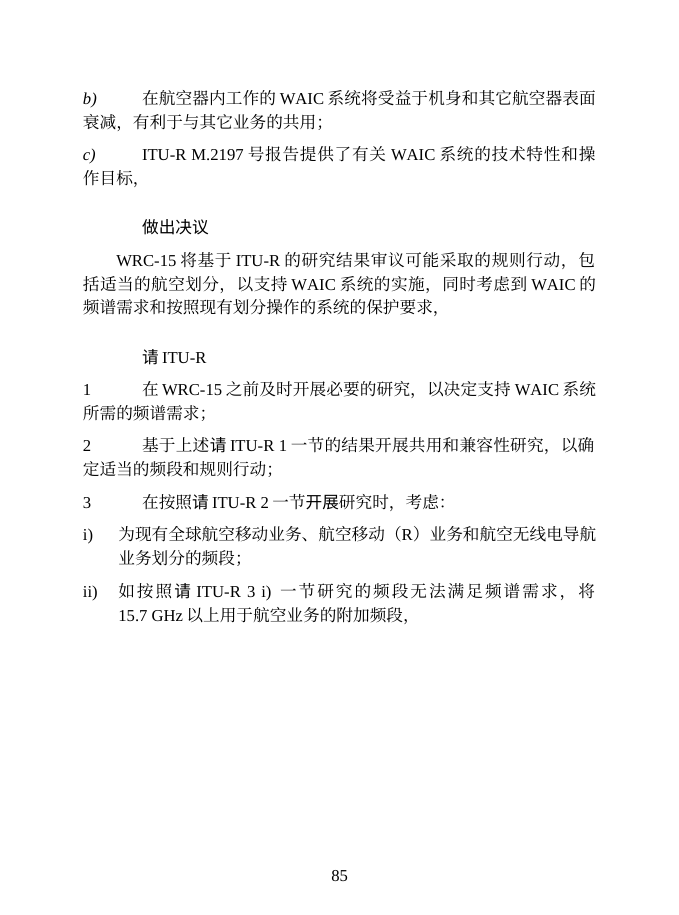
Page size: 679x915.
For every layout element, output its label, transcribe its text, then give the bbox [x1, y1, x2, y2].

text c) ITU-R M.2197号报告提供了有关WAIC系统的技术特性和操作目标， [83, 141, 596, 189]
text 3 在按照请ITU-R 2一节开展研究时，考虑： [83, 489, 596, 513]
text 做出决议 [142, 214, 596, 238]
text 请ITU-R [142, 344, 596, 368]
text WRC-15将基于ITU-R的研究结果审议可能采取的规则行动，包括适当的航空划分，以支持WAIC系统的实施，同时考虑到WAIC的频谱需求和按照现有划分操作的系统的保护要求， [83, 247, 596, 319]
text b) 在航空器内工作的WAIC系统将受益于机身和其它航空器表面衰减，有利于与其它业务的共用； [83, 85, 596, 133]
text 1 在WRC-15之前及时开展必要的研究，以决定支持WAIC系统所需的频谱需求； [83, 376, 596, 424]
text ii) 如按照请ITU-R 3 i) 一节研究的频段无法满足频谱需求，将15.7 GHz以上用于航空业务的附加频段， [83, 578, 596, 626]
text 2 基于上述请ITU-R 1一节的结果开展共用和兼容性研究，以确定适当的频段和规则行动； [83, 432, 596, 481]
text i) 为现有全球航空移动业务、航空移动（R）业务和航空无线电导航业务划分的频段； [83, 521, 596, 569]
